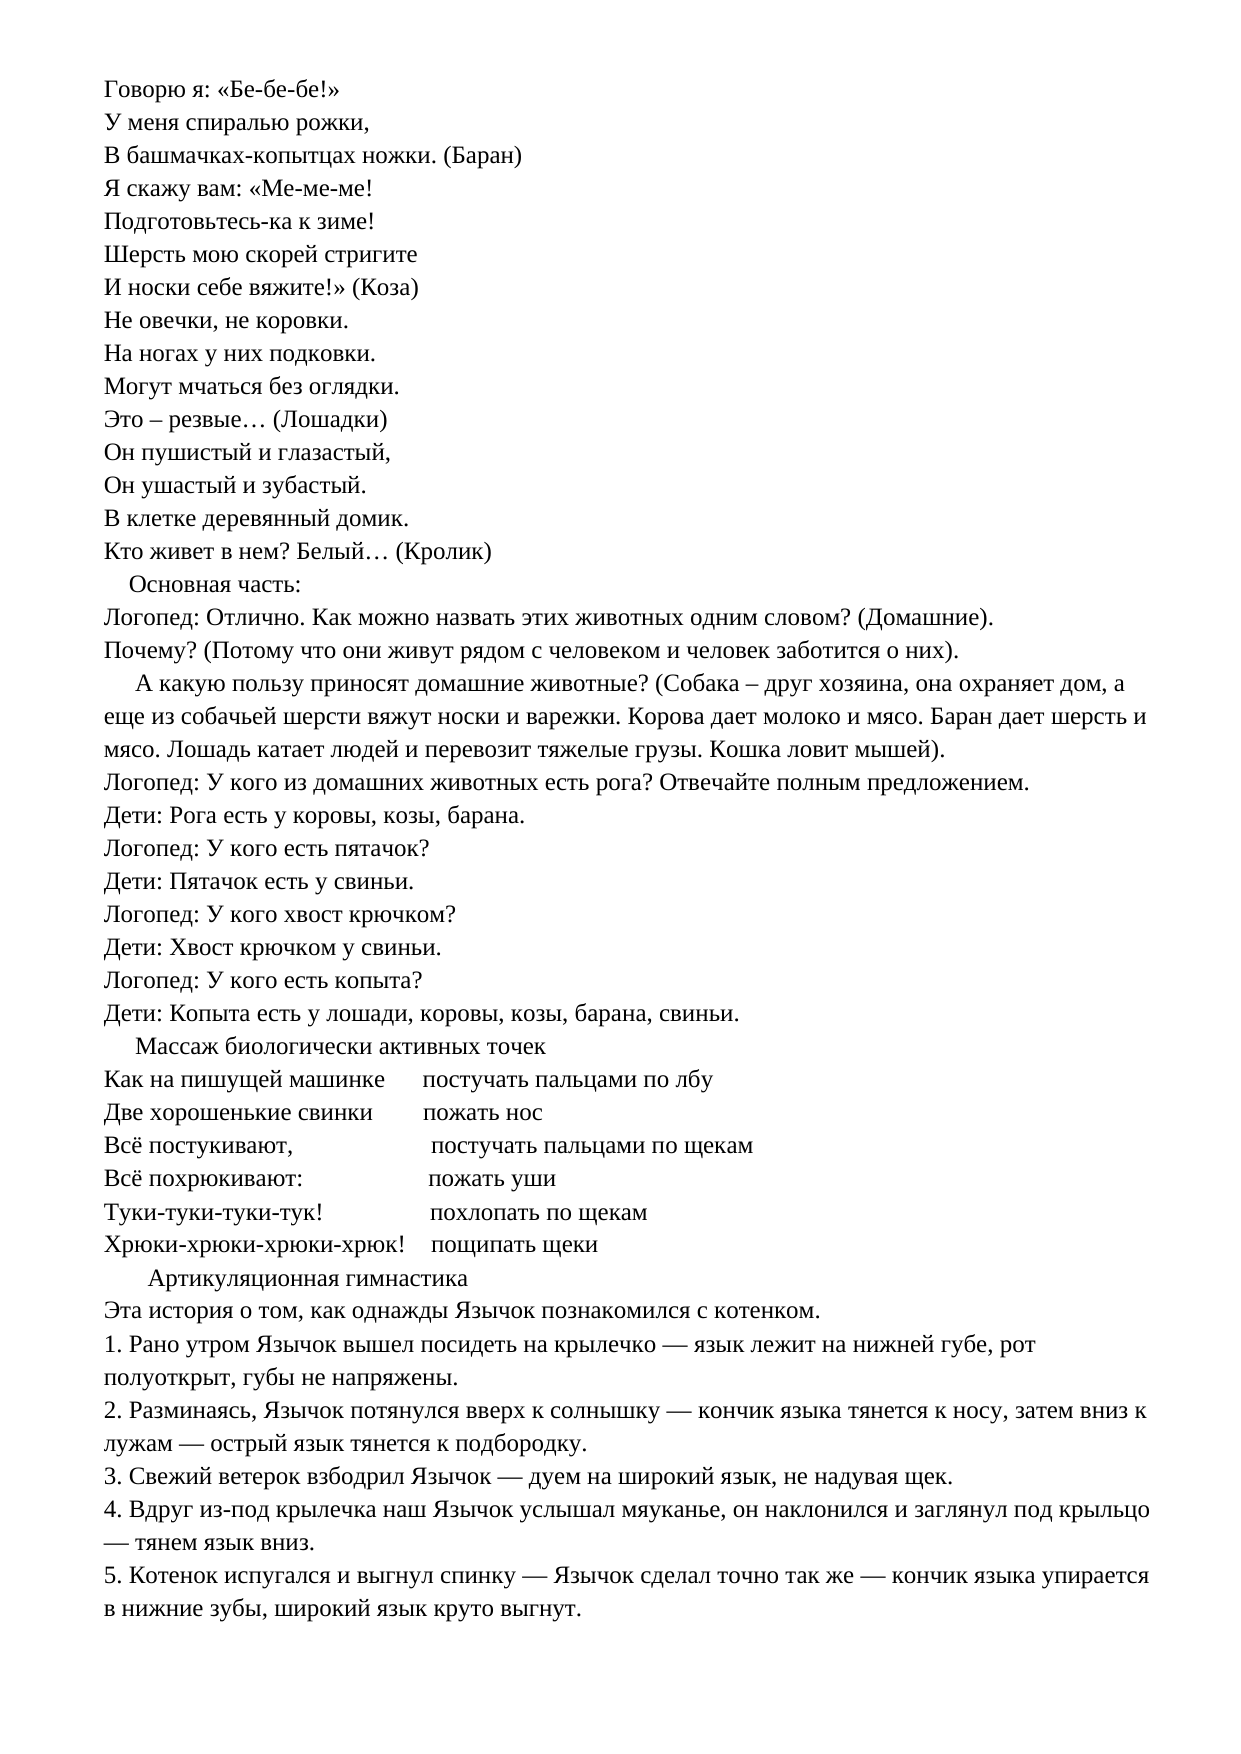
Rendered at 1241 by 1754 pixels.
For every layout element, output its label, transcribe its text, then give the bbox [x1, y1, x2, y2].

text У меня спиралью рожки, [103, 107, 1152, 136]
text Логопед: У кого из домашних животных есть рога? Отвечайте полным предложением. [103, 767, 1152, 796]
text Массаж биологически активных точек [103, 1031, 1152, 1060]
text 1. Рано утром Язычок вышел посидеть на крылечко — язык лежит на нижней губе, рот полуоткрыт, губы не напряжены. [103, 1329, 1152, 1390]
text Подготовьтесь-ка к зиме! [103, 206, 1152, 235]
text Дети: Хвост крючком у свиньи. [103, 932, 1152, 961]
text В башмачках-копытцах ножки. (Баран) [103, 140, 1152, 169]
text Он ушастый и зубастый. [103, 470, 1152, 499]
text Он пушистый и глазастый, [103, 437, 1152, 466]
text Дети: Рога есть у коровы, козы, барана. [103, 800, 1152, 829]
text Дети: Пятачок есть у свиньи. [103, 866, 1152, 895]
text А какую пользу приносят домашние животные? (Собака – друг хозяина, она охраняет дом, а еще из собачьей шерсти вяжут носки и варежки. Корова дает молоко и мясо. Баран дает шерсть и мясо. Лошадь катает людей и перевозит тяжелые грузы. Кошка ловит мышей). [103, 668, 1152, 763]
text Основная часть: [103, 569, 1152, 598]
text Две хорошенькие свинки пожать нос [103, 1097, 1152, 1126]
text И носки себе вяжите!» (Коза) [103, 272, 1152, 301]
text Туки-туки-туки-тук! похлопать по щекам [103, 1197, 1152, 1225]
text Я скажу вам: «Ме-ме-ме! [103, 173, 1152, 202]
text Шерсть мою скорей стригите [103, 239, 1152, 268]
text В клетке деревянный домик. [103, 503, 1152, 532]
text Всё постукивают, постучать пальцами по щекам [103, 1131, 1152, 1159]
text 2. Разминаясь, Язычок потянулся вверх к солнышку — кончик языка тянется к носу, затем вниз к лужам — острый язык тянется к подбородку. [103, 1395, 1152, 1456]
text Дети: Копыта есть у лошади, коровы, козы, барана, свиньи. [103, 998, 1152, 1027]
text Не овечки, не коровки. [103, 305, 1152, 334]
text Логопед: У кого есть пятачок? [103, 833, 1152, 862]
text 4. Вдруг из-под крылечка наш Язычок услышал мяуканье, он наклонился и заглянул под крыльцо — тянем язык вниз. [103, 1494, 1152, 1556]
text Всё похрюкивают: пожать уши [103, 1163, 1152, 1192]
text Говорю я: «Бе-бе-бе!» [103, 74, 1152, 103]
text На ногах у них подковки. [103, 338, 1152, 367]
text Почему? (Потому что они живут рядом с человеком и человек заботится о них). [103, 635, 1152, 664]
text Хрюки-хрюки-хрюки-хрюк! пощипать щеки [103, 1229, 1152, 1258]
text Как на пишущей машинке постучать пальцами по лбу [103, 1064, 1152, 1093]
text Логопед: У кого хвост крючком? [103, 899, 1152, 928]
text Логопед: У кого есть копыта? [103, 965, 1152, 994]
text 5. Котенок испугался и выгнул спинку — Язычок сделал точно так же — кончик языка упирается в нижние зубы, широкий язык круто выгнут. [103, 1560, 1152, 1622]
text Эта история о том, как однажды Язычок познакомился с котенком. [103, 1296, 1152, 1324]
text Это – резвые… (Лошадки) [103, 404, 1152, 433]
text Артикуляционная гимнастика [103, 1263, 1152, 1291]
text Могут мчаться без оглядки. [103, 371, 1152, 400]
text 3. Свежий ветерок взбодрил Язычок — дуем на широкий язык, не надувая щек. [103, 1461, 1152, 1489]
text Логопед: Отлично. Как можно назвать этих животных одним словом? (Домашние). [103, 602, 1152, 631]
text Кто живет в нем? Белый… (Кролик) [103, 536, 1152, 565]
